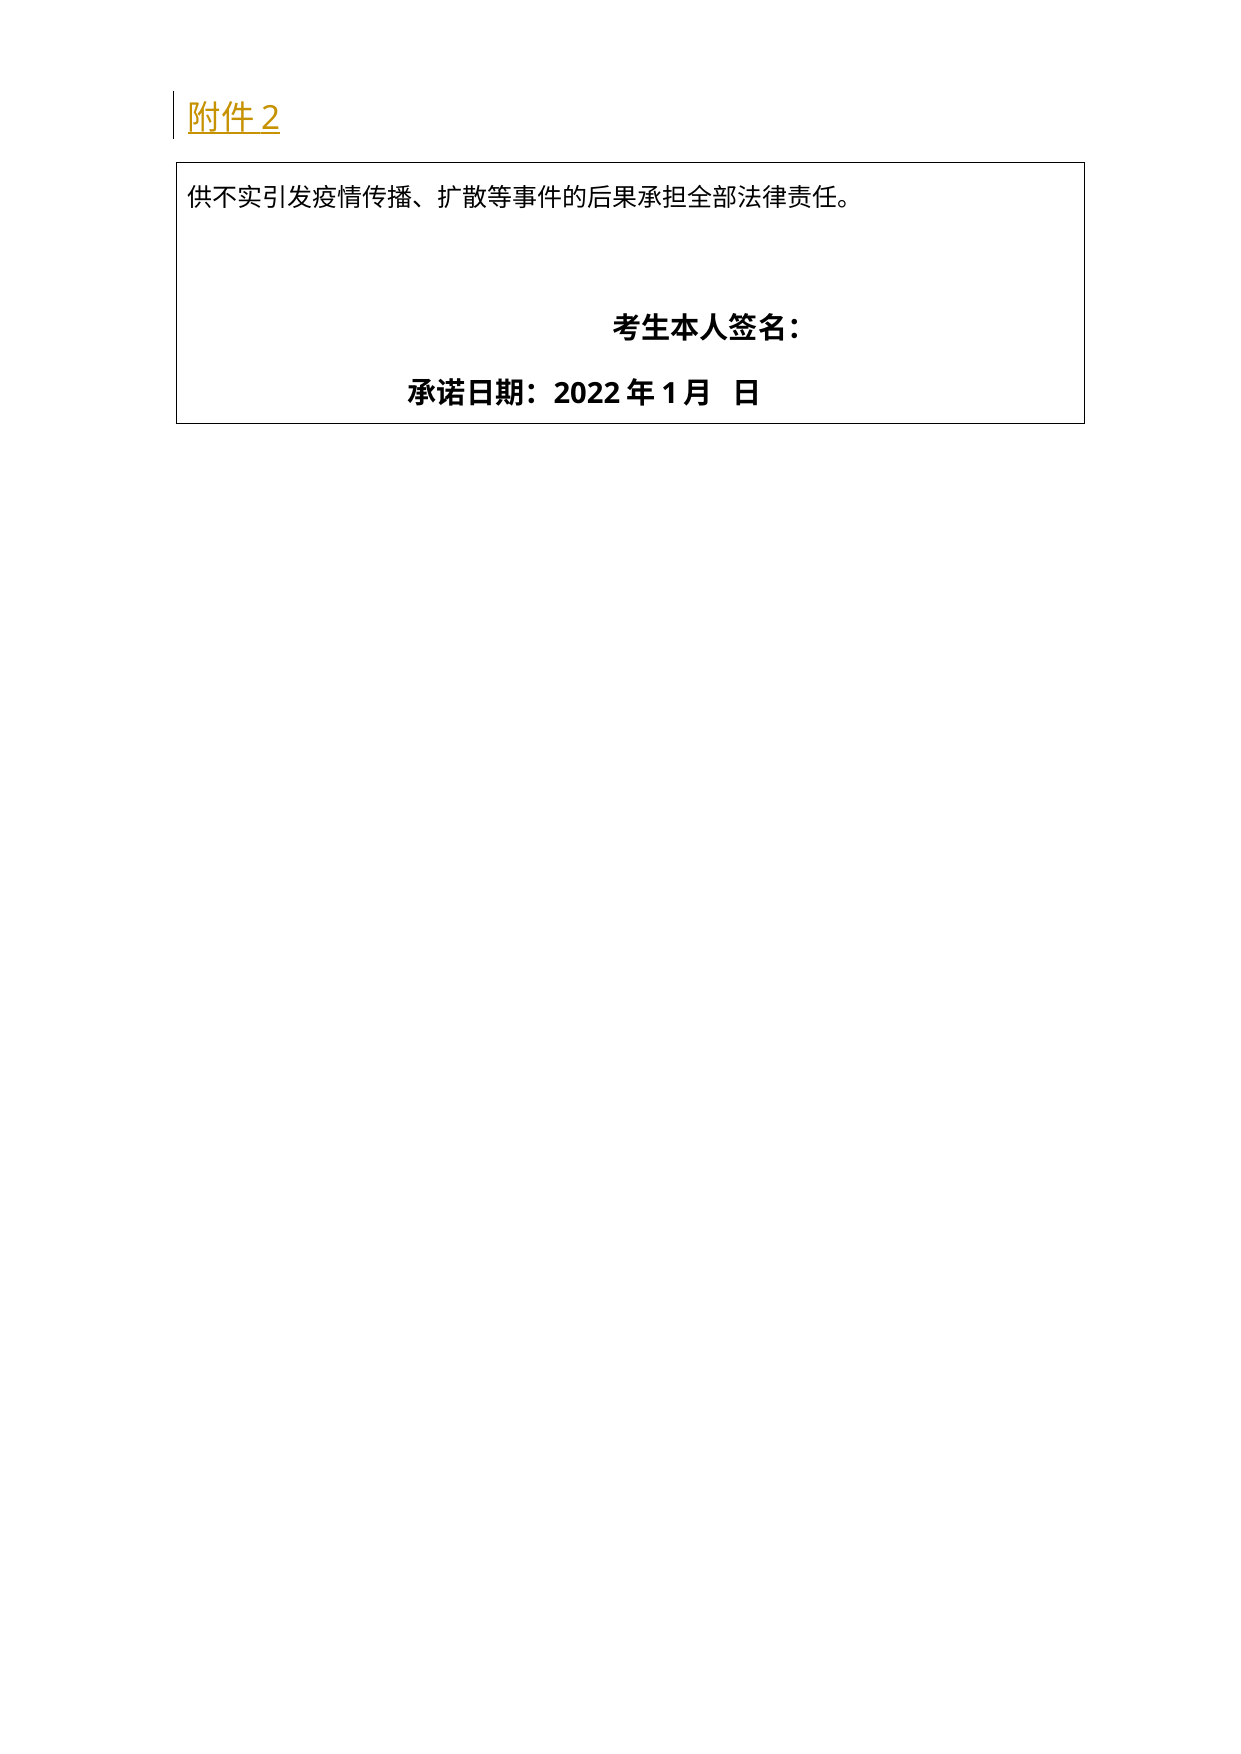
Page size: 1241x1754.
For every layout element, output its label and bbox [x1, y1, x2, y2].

table_cell [177, 163, 1084, 423]
